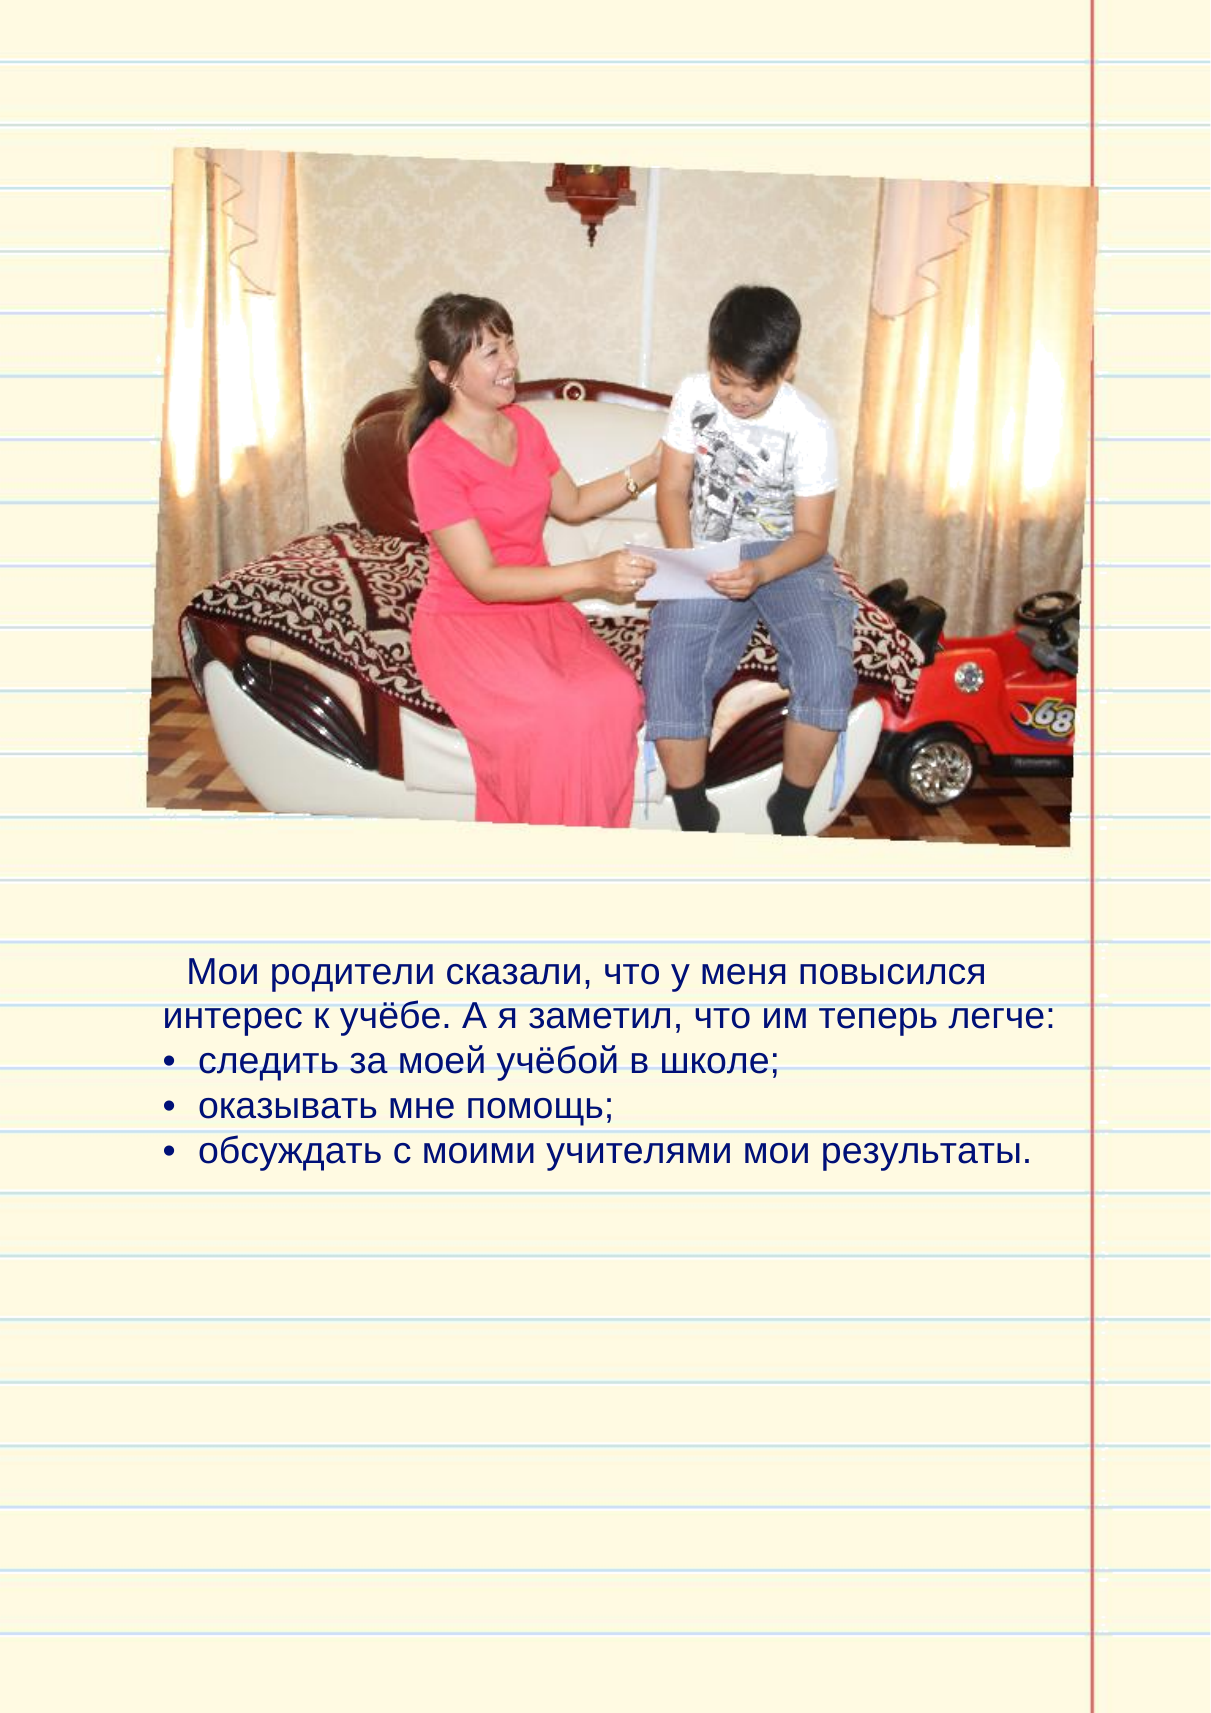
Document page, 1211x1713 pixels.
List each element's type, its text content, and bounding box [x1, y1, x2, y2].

list обсуждать с моими учителями мои результаты. [162, 1128, 1062, 1172]
text Мои родители сказали, что у меня повысился интерес к учёбе. А я заметил, что им теперь легче: [162, 949, 1062, 1036]
list следить за моей учёбой в школе; [162, 1038, 1062, 1082]
picture [0, 0, 1211, 1713]
list оказывать мне помощь; [162, 1083, 1062, 1127]
